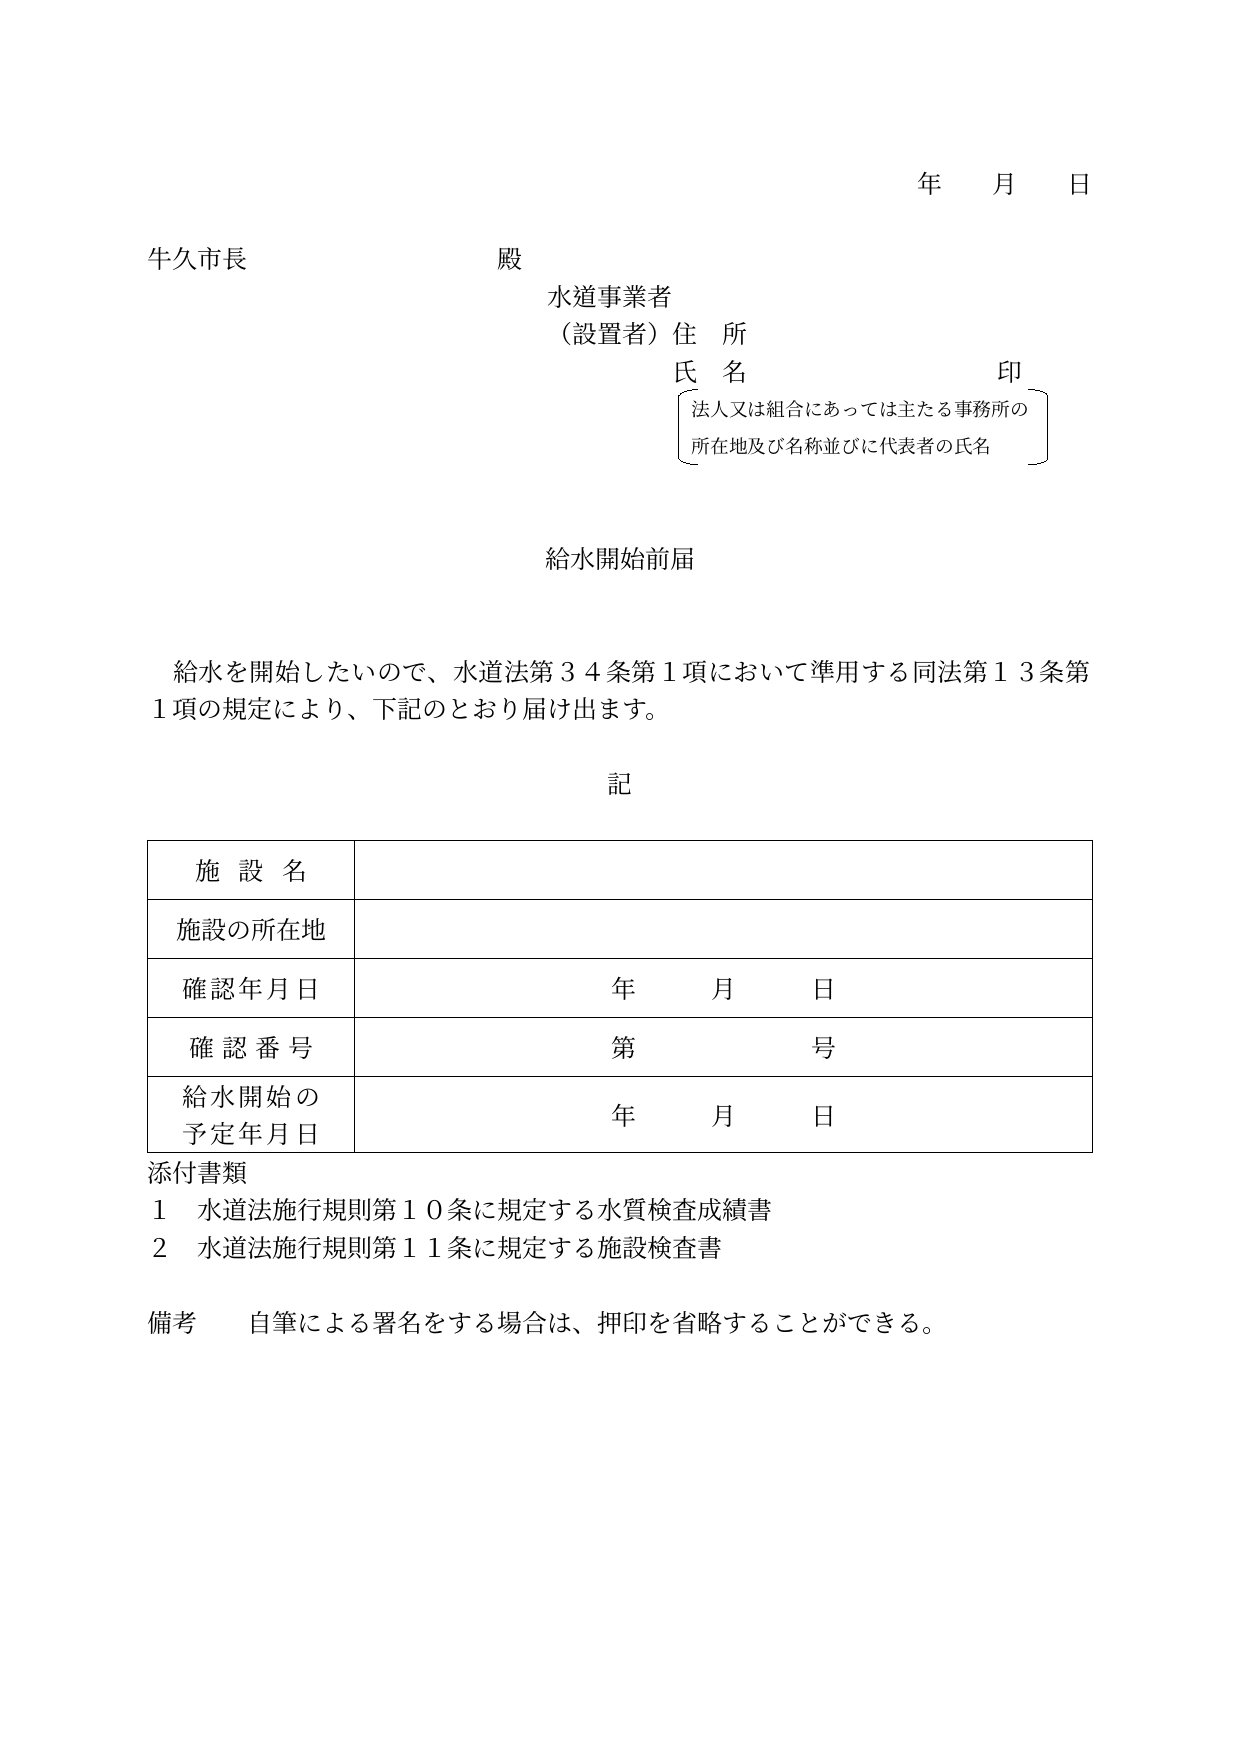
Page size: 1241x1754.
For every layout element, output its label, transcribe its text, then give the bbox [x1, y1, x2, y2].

table_cell 施設の所在地 [148, 900, 354, 958]
table_header [355, 841, 1092, 898]
text 法人又は組合にあっては主たる事務所の [148, 389, 1092, 427]
text 水道事業者 [148, 277, 1092, 314]
text 添付書類 [148, 1153, 1092, 1190]
table_cell 年 月 日 [355, 1077, 1092, 1152]
text 給水を開始したいので、水道法第３４条第１項において準用する同法第１３条第１項の規定により、下記のとおり届け出ます。 [148, 652, 1092, 727]
table_cell 年 月 日 [355, 959, 1092, 1017]
table_cell 確認年月日 [148, 959, 354, 1017]
text 牛久市長 殿 [148, 239, 1092, 277]
text 記 [148, 764, 1092, 802]
text １ 水道法施行規則第１０条に規定する水質検査成績書 [148, 1190, 1092, 1228]
table_cell [355, 900, 1092, 958]
text 備考 自筆による署名をする場合は、押印を省略することができる。 [148, 1303, 1092, 1340]
table_cell 確認番号 [148, 1018, 354, 1076]
text ２ 水道法施行規則第１１条に規定する施設検査書 [148, 1228, 1092, 1265]
table_header 施設名 [148, 841, 354, 898]
text 年 月 日 [148, 164, 1092, 202]
table_cell 給水開始の 予定年月日 [148, 1077, 354, 1152]
text （設置者）住 所 [148, 314, 1092, 352]
table_cell 第 号 [355, 1018, 1092, 1076]
text 所在地及び名称並びに代表者の氏名 [148, 427, 1092, 464]
text 給水開始前届 [148, 539, 1092, 577]
text 氏 名 印 [148, 352, 1092, 389]
